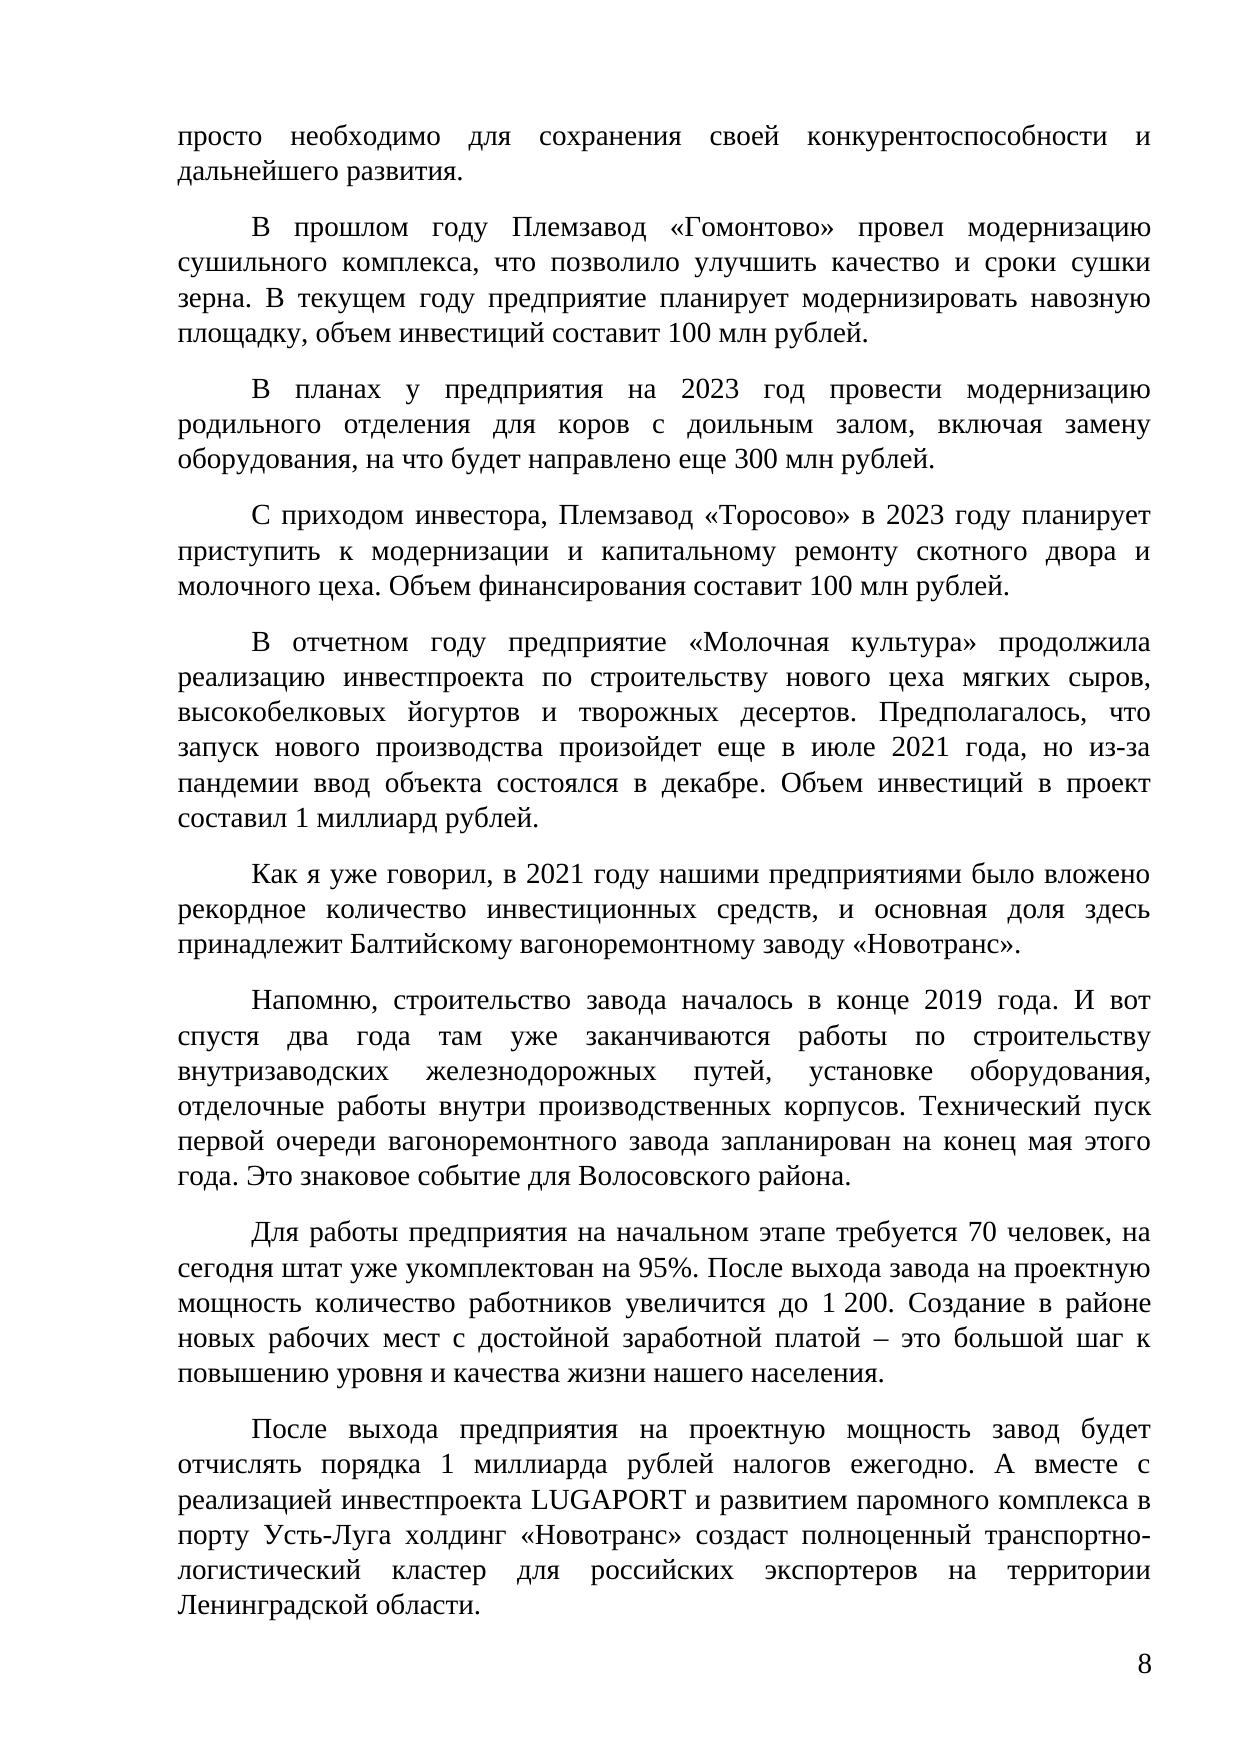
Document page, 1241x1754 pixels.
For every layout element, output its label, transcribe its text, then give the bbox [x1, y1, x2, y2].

text В отчетном году предприятие «Молочная культура» продолжила реализацию инвестпроекта по строительству нового цеха мягких сыров, высокобелковых йогуртов и творожных десертов. Предполагалось, что запуск нового производства произойдет еще в июле 2021 года, но из-за пандемии ввод объекта состоялся в декабре. Объем инвестиций в проект составил 1 миллиард рублей. [177, 624, 1152, 833]
text В прошлом году Племзавод «Гомонтово» провел модернизацию сушильного комплекса, что позволило улучшить качество и сроки сушки зерна. В текущем году предприятие планирует модернизировать навозную площадку, объем инвестиций составит 100 млн рублей. [177, 209, 1152, 348]
text Для работы предприятия на начальном этапе требуется 70 человек, на сегодня штат уже укомплектован на 95%. После выхода завода на проектную мощность количество работников увеличится до 1 200. Создание в районе новых рабочих мест с достойной заработной платой – это большой шаг к повышению уровня и качества жизни нашего населения. [177, 1214, 1152, 1389]
text В планах у предприятия на 2023 год провести модернизацию родильного отделения для коров с доильным залом, включая замену оборудования, на что будет направлено еще 300 млн рублей. [177, 371, 1152, 475]
text С приходом инвестора, Племзавод «Торосово» в 2023 году планирует приступить к модернизации и капитальному ремонту скотного двора и молочного цеха. Объем финансирования составит 100 млн рублей. [177, 497, 1152, 601]
text После выхода предприятия на проектную мощность завод будет отчислять порядка 1 миллиарда рублей налогов ежегодно. А вместе с реализацией инвестпроекта LUGAPORT и развитием паромного комплекса в порту Усть-Луга холдинг «Новотранс» создаст полноценный транспортно-логистический кластер для российских экспортеров на территории Ленинградской области. [177, 1411, 1152, 1621]
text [177, 118, 1152, 187]
text Как я уже говорил, в 2021 году нашими предприятиями было вложено рекордное количество инвестиционных средств, и основная доля здесь принадлежит Балтийскому вагоноремонтному заводу «Новотранс». [177, 856, 1152, 960]
text Напомню, строительство завода началось в конце 2019 года. И вот спустя два года там уже заканчиваются работы по строительству внутризаводских железнодорожных путей, установке оборудования, отделочные работы внутри производственных корпусов. Технический пуск первой очереди вагоноремонтного завода запланирован на конец мая этого года. Это знаковое событие для Волосовского района. [177, 982, 1152, 1192]
